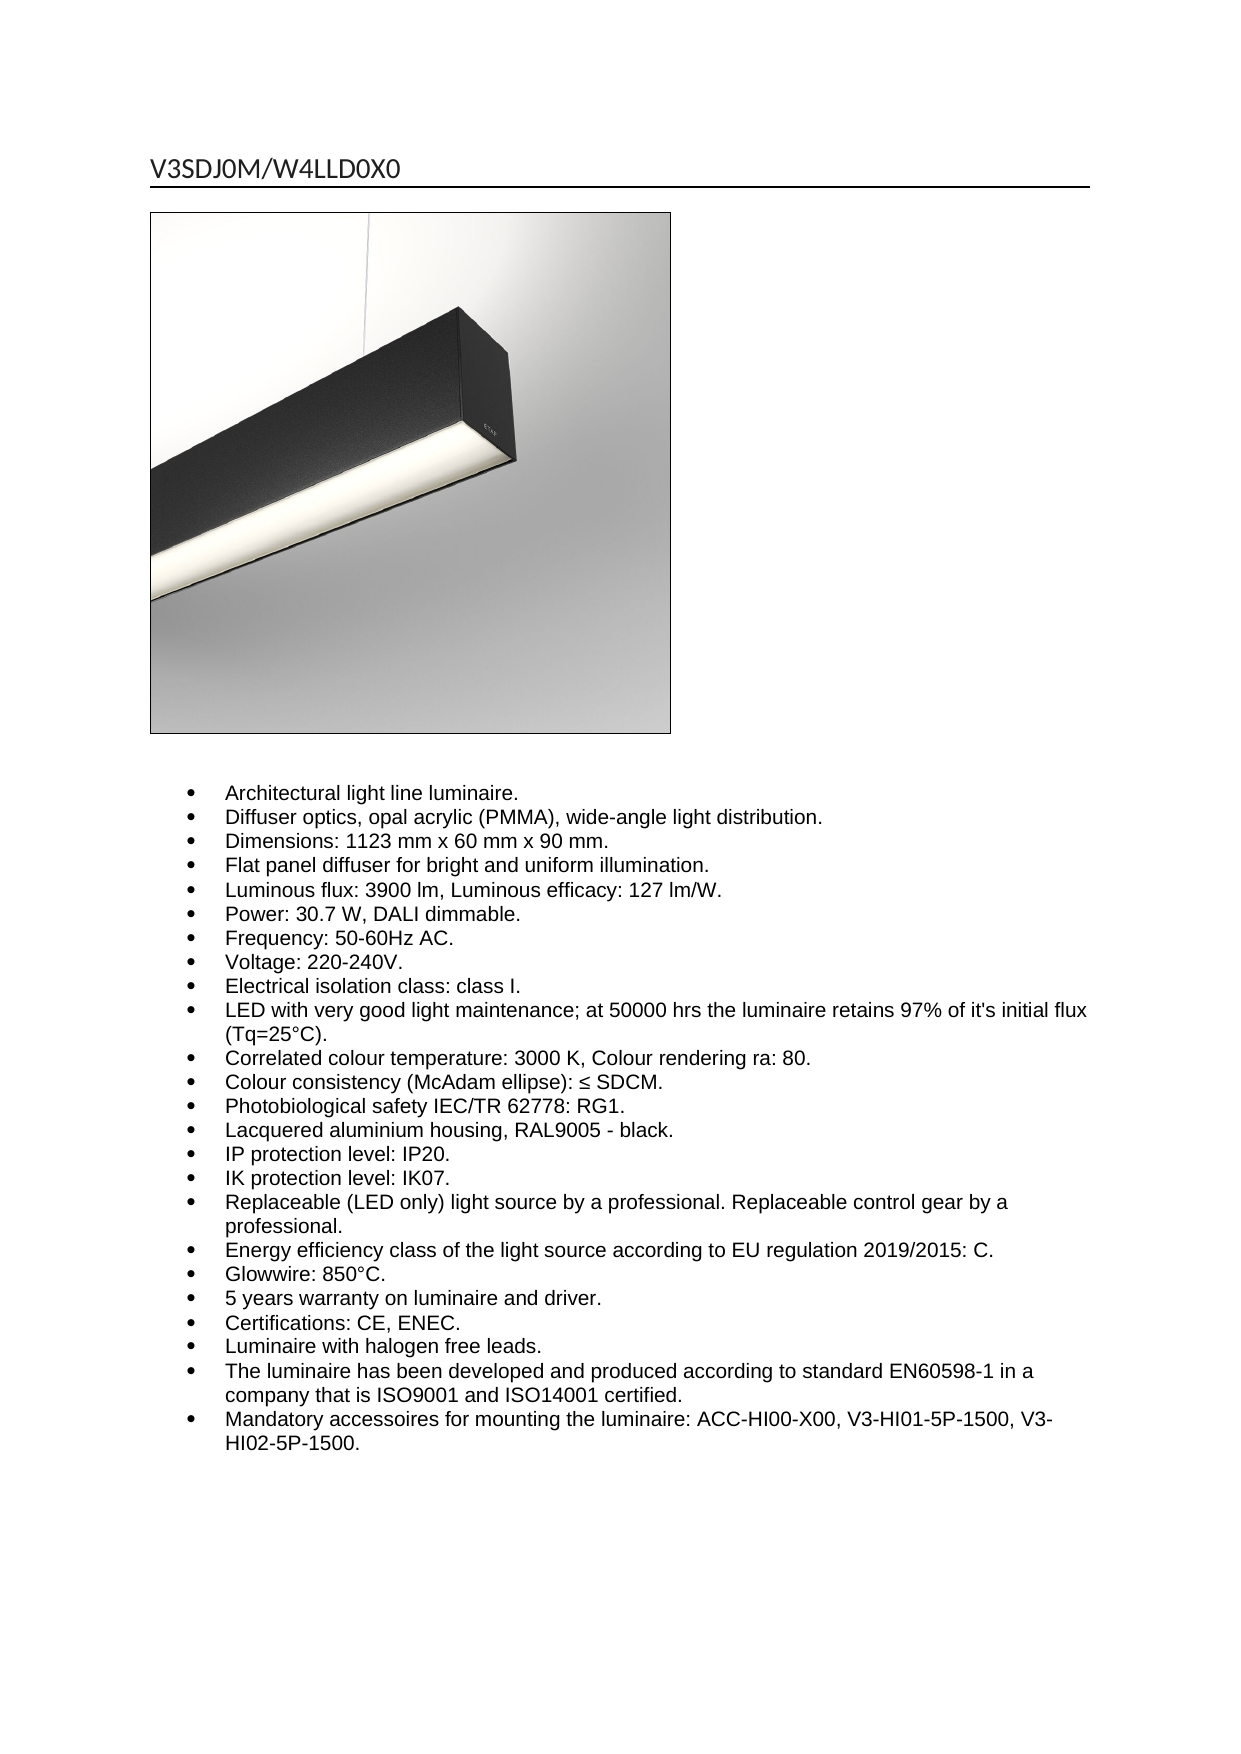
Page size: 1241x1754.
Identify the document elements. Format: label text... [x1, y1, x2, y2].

list Replaceable (LED only) light source by a professional. Replaceable control gear by a professional. [187, 1190, 1090, 1238]
list 5 years warranty on luminaire and driver. [187, 1286, 1090, 1310]
list Architectural light line luminaire. [187, 781, 1090, 805]
list IK protection level: IK07. [187, 1166, 1090, 1190]
picture [151, 213, 670, 733]
list Electrical isolation class: class I. [187, 974, 1090, 998]
list Flat panel diffuser for bright and uniform illumination. [187, 853, 1090, 877]
text V3SDJ0M/W4LLD0X0 [150, 150, 1090, 186]
list Correlated colour temperature: 3000 K, Colour rendering ra: 80. [187, 1046, 1090, 1070]
list Mandatory accessoires for mounting the luminaire: ACC-HI00-X00, V3-HI01-5P-1500, V3-HI02-5P-1500. [187, 1406, 1090, 1454]
list Frequency: 50-60Hz AC. [187, 926, 1090, 949]
list Lacquered aluminium housing, RAL9005 - black. [187, 1118, 1090, 1142]
list Glowwire: 850°C. [187, 1262, 1090, 1286]
list Certifications: CE, ENEC. [187, 1310, 1090, 1334]
list Voltage: 220-240V. [187, 949, 1090, 974]
list Energy efficiency class of the light source according to EU regulation 2019/2015: C. [187, 1238, 1090, 1262]
list IP protection level: IP20. [187, 1142, 1090, 1166]
list LED with very good light maintenance; at 50000 hrs the luminaire retains 97% of it's initial flux (Tq=25°C). [187, 998, 1090, 1046]
list Colour consistency (McAdam ellipse): ≤ SDCM. [187, 1070, 1090, 1094]
list Diffuser optics, opal acrylic (PMMA), wide-angle light distribution. [187, 805, 1090, 829]
list Power: 30.7 W, DALI dimmable. [187, 901, 1090, 926]
list Dimensions: 1123 mm x 60 mm x 90 mm. [187, 829, 1090, 853]
list The luminaire has been developed and produced according to standard EN60598-1 in a company that is ISO9001 and ISO14001 certified. [187, 1358, 1090, 1406]
list Luminous flux: 3900 lm, Luminous efficacy: 127 lm/W. [187, 877, 1090, 901]
list Photobiological safety IEC/TR 62778: RG1. [187, 1094, 1090, 1118]
list Luminaire with halogen free leads. [187, 1334, 1090, 1358]
